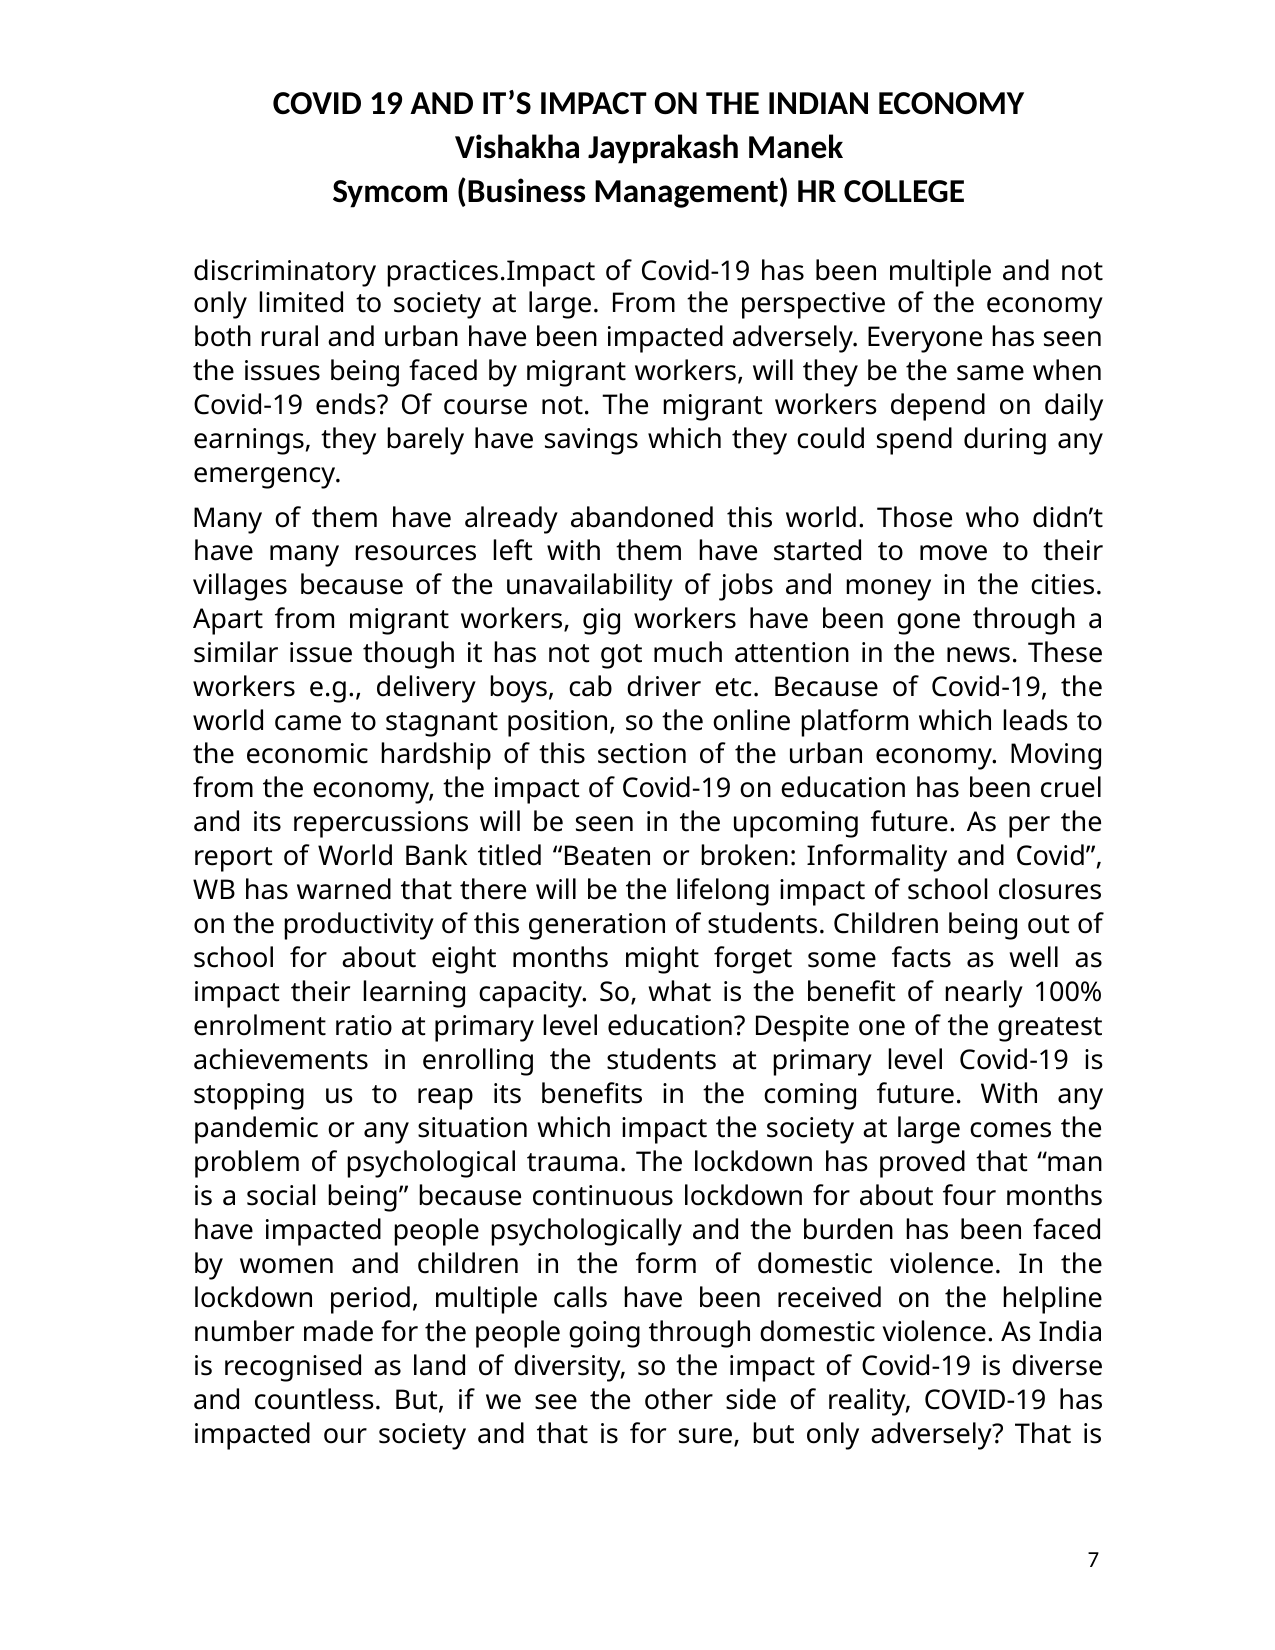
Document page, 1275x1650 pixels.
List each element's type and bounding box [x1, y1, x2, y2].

text [192, 253, 1104, 491]
text [192, 500, 1104, 1451]
